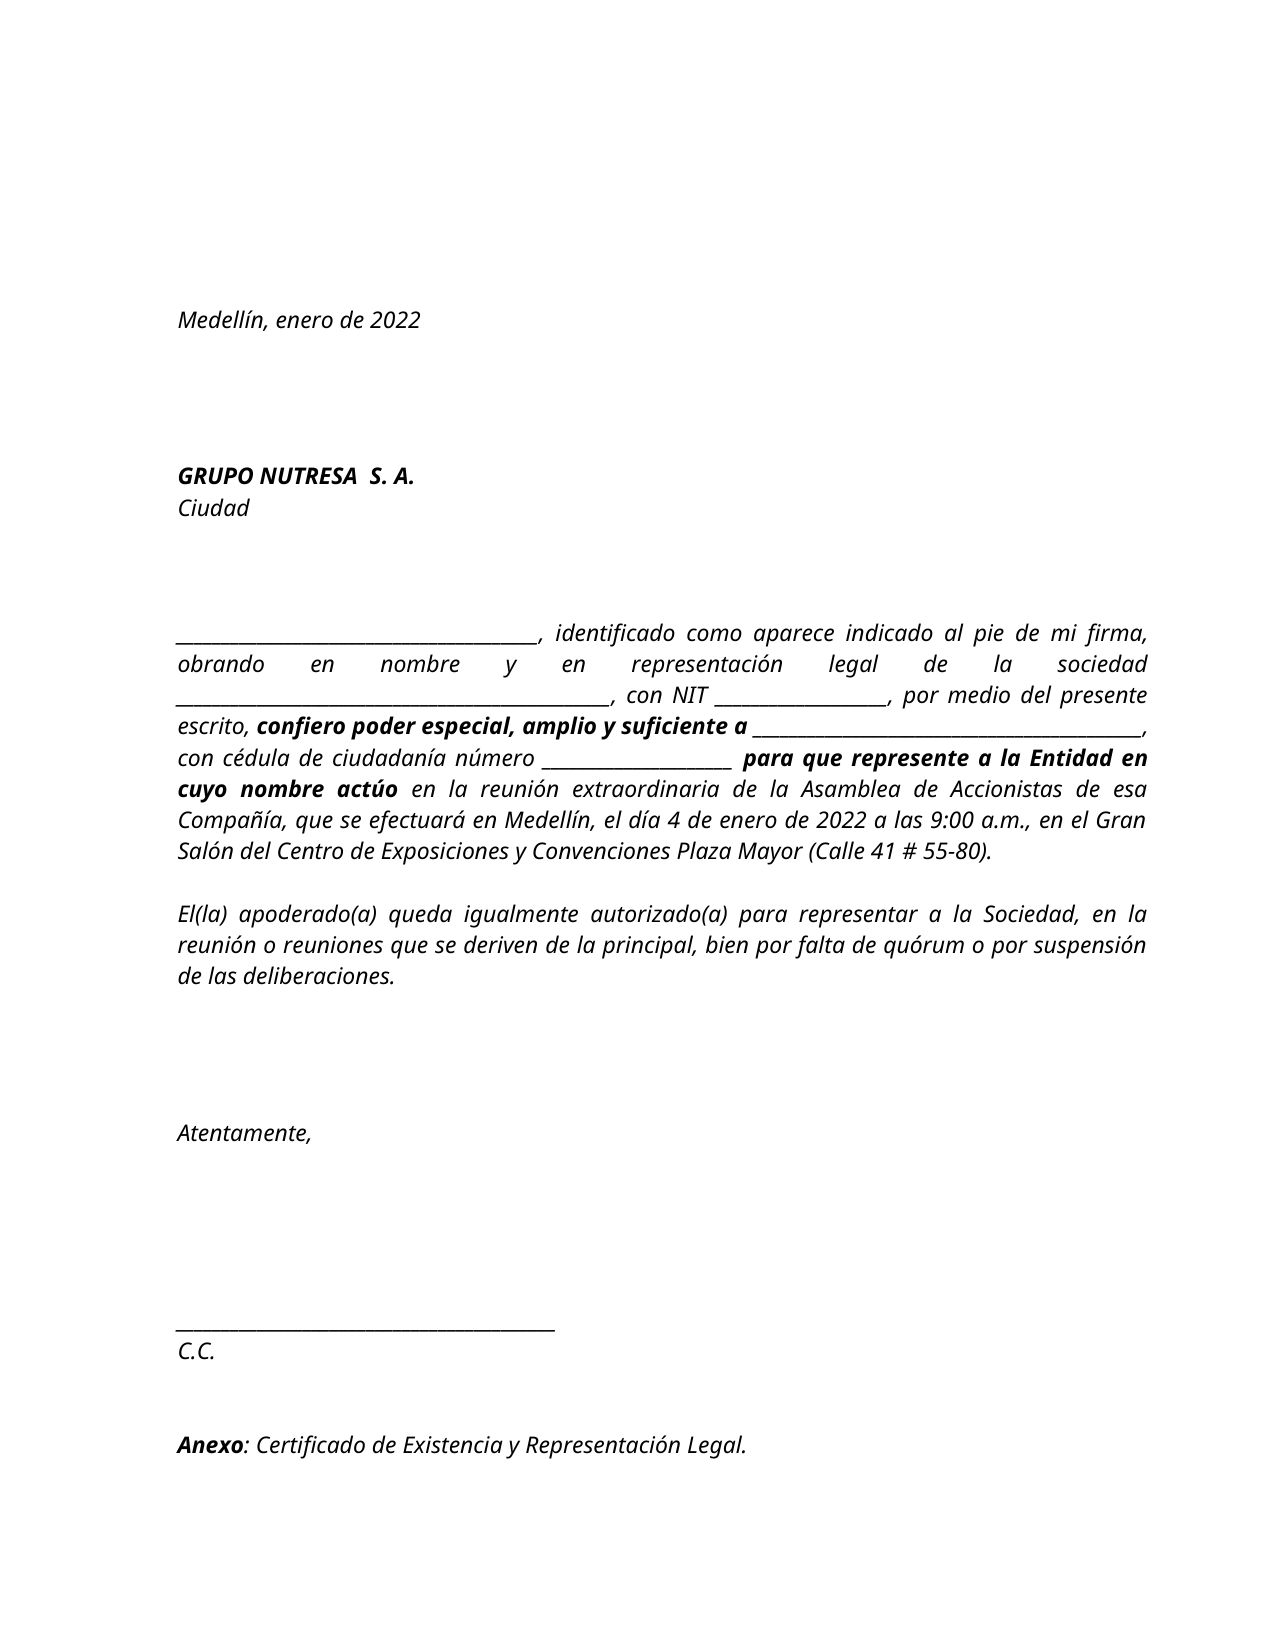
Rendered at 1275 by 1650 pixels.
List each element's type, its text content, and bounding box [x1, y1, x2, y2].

text Ciudad [177, 491, 1152, 523]
text C.C. [177, 1335, 1152, 1366]
text GRUPO NUTRESA S. A. [177, 460, 1152, 491]
text Medellín, enero de 2022 [177, 304, 1152, 335]
text ________________________________________, identificado como aparece indicado al pie de mi firma, obrando en nombre y en representación legal de la sociedad ________________________________________________, con NIT ___________________, por medio del presente escrito, confiero poder especial, amplio y suficiente a ___________________________________________, con cédula de ciudadanía número _____________________ para que represente a la Entidad en cuyo nombre actúo en la reunión extraordinaria de la Asamblea de Accionistas de esa Compañía, que se efectuará en Medellín, el día 4 de enero de 2022 a las 9:00 a.m., en el Gran Salón del Centro de Exposiciones y Convenciones Plaza Mayor (Calle 41 # 55-80). [177, 616, 1152, 866]
text Atentamente, [177, 1116, 1152, 1148]
text Anexo: Certificado de Existencia y Representación Legal. [177, 1429, 1152, 1460]
text El(la) apoderado(a) queda igualmente autorizado(a) para representar a la Sociedad, en la reunión o reuniones que se deriven de la principal, bien por falta de quórum o por suspensión de las deliberaciones. [177, 898, 1152, 991]
text __________________________________________ [177, 1304, 1152, 1335]
